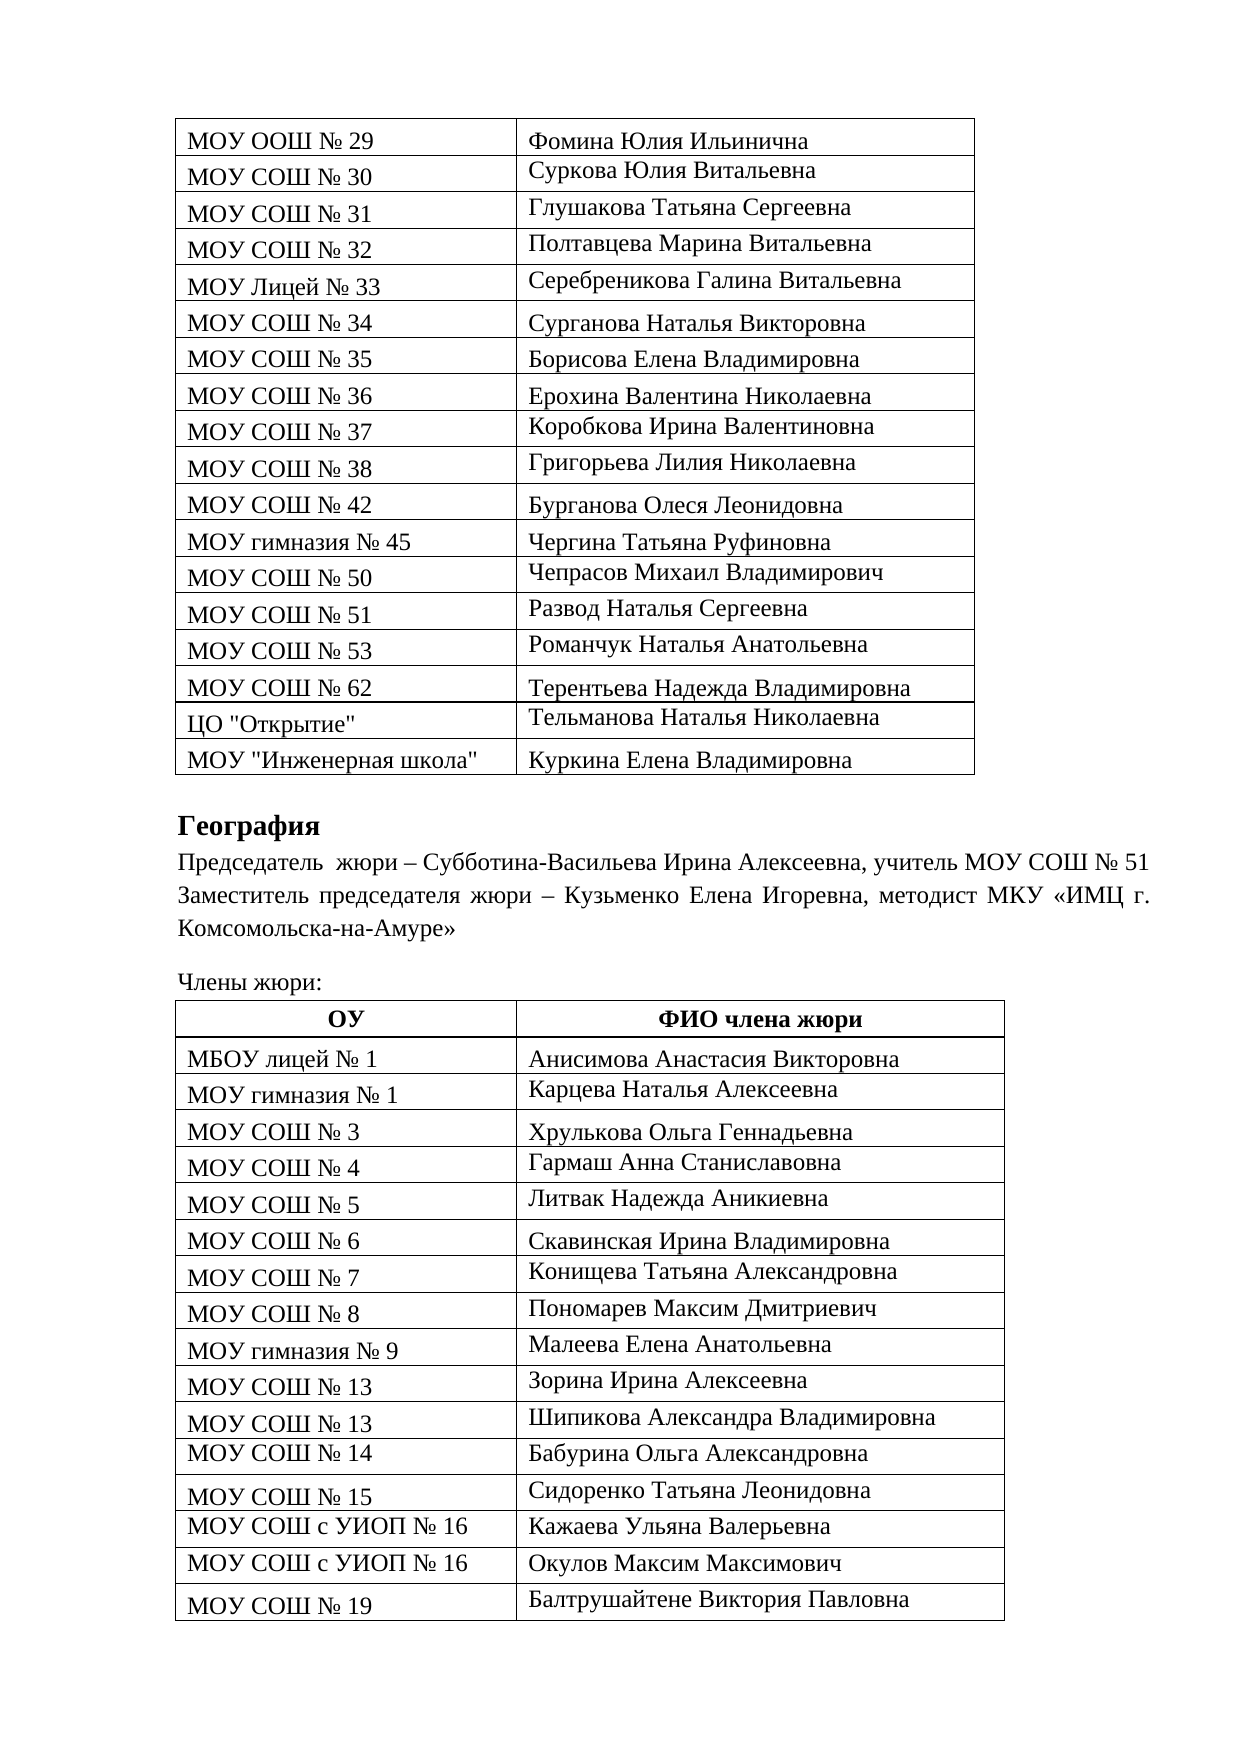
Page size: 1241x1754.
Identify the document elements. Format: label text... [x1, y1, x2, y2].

table_cell МОУ "Инженерная школа" [176, 739, 516, 774]
table_cell МОУ СОШ № 37 [176, 411, 516, 446]
table_cell МОУ СОШ № 53 [176, 630, 516, 665]
table_cell МОУ СОШ № 36 [176, 374, 516, 410]
table_cell Гармаш Анна Станиславовна [517, 1147, 1004, 1182]
table_cell МОУ СОШ № 51 [176, 593, 516, 628]
table_cell МОУ СОШ № 62 [176, 666, 516, 701]
table_cell МОУ СОШ № 19 [176, 1584, 516, 1620]
table_cell Чепрасов Михаил Владимирович [517, 557, 974, 592]
table_cell Суркова Юлия Витальевна [517, 156, 974, 191]
table_cell МОУ СОШ № 42 [176, 484, 516, 519]
table_cell МОУ СОШ с УИОП № 16 [176, 1511, 516, 1547]
table_cell МБОУ лицей № 1 [176, 1038, 516, 1073]
table_cell МОУ СОШ № 31 [176, 192, 516, 227]
table_cell МОУ СОШ № 4 [176, 1147, 516, 1182]
table_cell МОУ СОШ № 6 [176, 1220, 516, 1255]
table_cell МОУ СОШ с УИОП № 16 [176, 1548, 516, 1583]
text Председатель жюри – Субботина-Васильева Ирина Алексеевна, учитель МОУ СОШ № 51 [177, 847, 1152, 876]
table_cell Карцева Наталья Алексеевна [517, 1074, 1004, 1109]
text Члены жюри: [177, 967, 1152, 996]
table_cell МОУ СОШ № 34 [176, 301, 516, 337]
text Заместитель председателя жюри – Кузьменко Елена Игоревна, методист МКУ «ИМЦ г. Комсомольска-на-Амуре» [177, 880, 1152, 942]
table_cell Развод Наталья Сергеевна [517, 593, 974, 628]
table_cell Ерохина Валентина Николаевна [517, 374, 974, 410]
table_cell Сурганова Наталья Викторовна [517, 301, 974, 337]
table_cell Коробкова Ирина Валентиновна [517, 411, 974, 446]
table_cell МОУ Лицей № 33 [176, 265, 516, 300]
table_cell МОУ СОШ № 14 [176, 1439, 516, 1474]
table_cell МОУ гимназия № 1 [176, 1074, 516, 1109]
table_cell Серебреникова Галина Витальевна [517, 265, 974, 300]
table_cell Малеева Елена Анатольевна [517, 1329, 1004, 1364]
table_cell Шипикова Александра Владимировна [517, 1402, 1004, 1437]
table_cell Григорьева Лилия Николаевна [517, 447, 974, 483]
table_cell Бабурина Ольга Александровна [517, 1439, 1004, 1474]
table_cell Пономарев Максим Дмитриевич [517, 1293, 1004, 1328]
table_cell ЦО "Открытие" [176, 703, 516, 738]
table_cell Чергина Татьяна Руфиновна [517, 520, 974, 556]
table_header ФИО члена жюри [517, 1001, 1004, 1036]
text География [177, 808, 1152, 842]
table_cell Конищева Татьяна Александровна [517, 1256, 1004, 1292]
table_cell Балтрушайтене Виктория Павловна [517, 1584, 1004, 1620]
table_cell Полтавцева Марина Витальевна [517, 229, 974, 264]
table_cell МОУ СОШ № 30 [176, 156, 516, 191]
table_cell МОУ СОШ № 5 [176, 1183, 516, 1219]
table_cell Окулов Максим Максимович [517, 1548, 1004, 1583]
table_cell МОУ СОШ № 8 [176, 1293, 516, 1328]
table_cell Литвак Надежда Аникиевна [517, 1183, 1004, 1219]
table_cell Борисова Елена Владимировна [517, 338, 974, 373]
table_cell Глушакова Татьяна Сергеевна [517, 192, 974, 227]
table_cell Тельманова Наталья Николаевна [517, 703, 974, 738]
table_cell МОУ СОШ № 35 [176, 338, 516, 373]
table_cell МОУ ООШ № 29 [176, 119, 516, 154]
table_cell МОУ СОШ № 38 [176, 447, 516, 483]
table_cell МОУ гимназия № 9 [176, 1329, 516, 1364]
table_cell Хрулькова Ольга Геннадьевна [517, 1110, 1004, 1146]
table_cell МОУ СОШ № 15 [176, 1475, 516, 1510]
table_cell МОУ СОШ № 7 [176, 1256, 516, 1292]
table_cell Сидоренко Татьяна Леонидовна [517, 1475, 1004, 1510]
table_cell Бурганова Олеся Леонидовна [517, 484, 974, 519]
table_cell МОУ гимназия № 45 [176, 520, 516, 556]
table_cell Терентьева Надежда Владимировна [517, 666, 974, 701]
table_cell МОУ СОШ № 3 [176, 1110, 516, 1146]
table_cell МОУ СОШ № 32 [176, 229, 516, 264]
table_cell МОУ СОШ № 13 [176, 1366, 516, 1401]
table_cell МОУ СОШ № 13 [176, 1402, 516, 1437]
table_cell Зорина Ирина Алексеевна [517, 1366, 1004, 1401]
table_cell Куркина Елена Владимировна [517, 739, 974, 774]
table_cell Романчук Наталья Анатольевна [517, 630, 974, 665]
table_header ОУ [176, 1001, 516, 1036]
table_cell Анисимова Анастасия Викторовна [517, 1038, 1004, 1073]
table_cell Скавинская Ирина Владимировна [517, 1220, 1004, 1255]
table_cell Кажаева Ульяна Валерьевна [517, 1511, 1004, 1547]
table_cell Фомина Юлия Ильинична [517, 119, 974, 154]
table_cell МОУ СОШ № 50 [176, 557, 516, 592]
